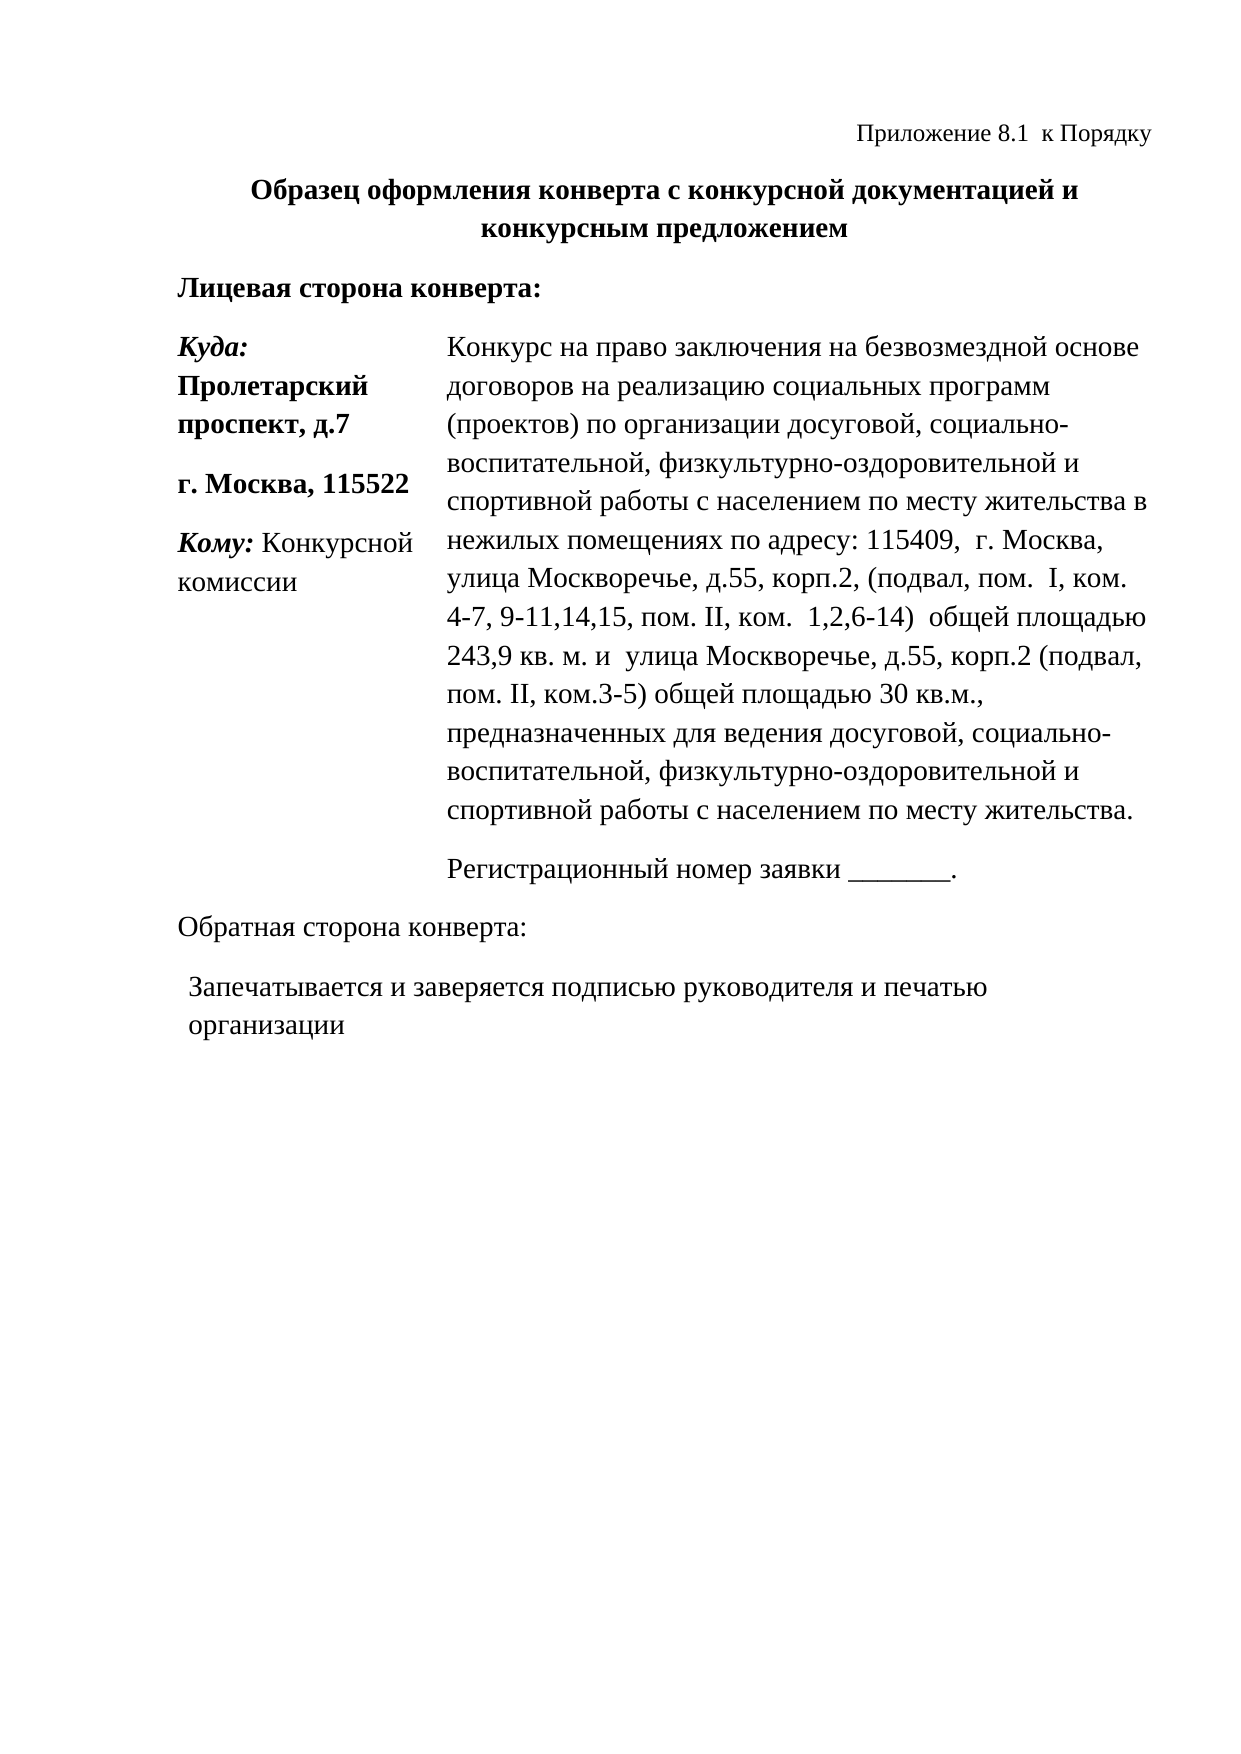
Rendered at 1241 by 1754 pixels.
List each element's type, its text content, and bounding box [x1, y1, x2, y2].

text Обратная сторона конверта: [177, 909, 1152, 943]
text Лицевая сторона конверта: [177, 270, 1152, 303]
table_header Куда: Пролетарский проспект, д.7 г. Москва, 115522 Кому: Конкурсной комиссии [177, 329, 447, 909]
table_header Конкурс на право заключения на безвозмездной основе договоров на реализацию социальных программ (проектов) по организации досуговой, социально-воспитательной, физкультурно-оздоровительной и спортивной работы с населением по месту жительства в нежилых помещениях по адресу: 115409, г. Москва, улица Москворечье, д.55, корп.2, (подвал, пом. I, ком. 4-7, 9-11,14,15, пом. II, ком. 1,2,6-14) общей площадью 243,9 кв. м. и улица Москворечье, д.55, корп.2 (подвал, пом. II, ком.3-5) общей площадью 30 кв.м., предназначенных для ведения досуговой, социально-воспитательной, физкультурно-оздоровительной и спортивной работы с населением по месту жительства. Регистрационный номер заявки _______. [447, 329, 1152, 909]
text Образец оформления конверта с конкурсной документацией и конкурсным предложением [177, 172, 1152, 244]
text Приложение 8.1 к Порядку [177, 118, 1152, 147]
table_header Запечатывается и заверяется подписью руководителя и печатью организации [188, 969, 1152, 1066]
